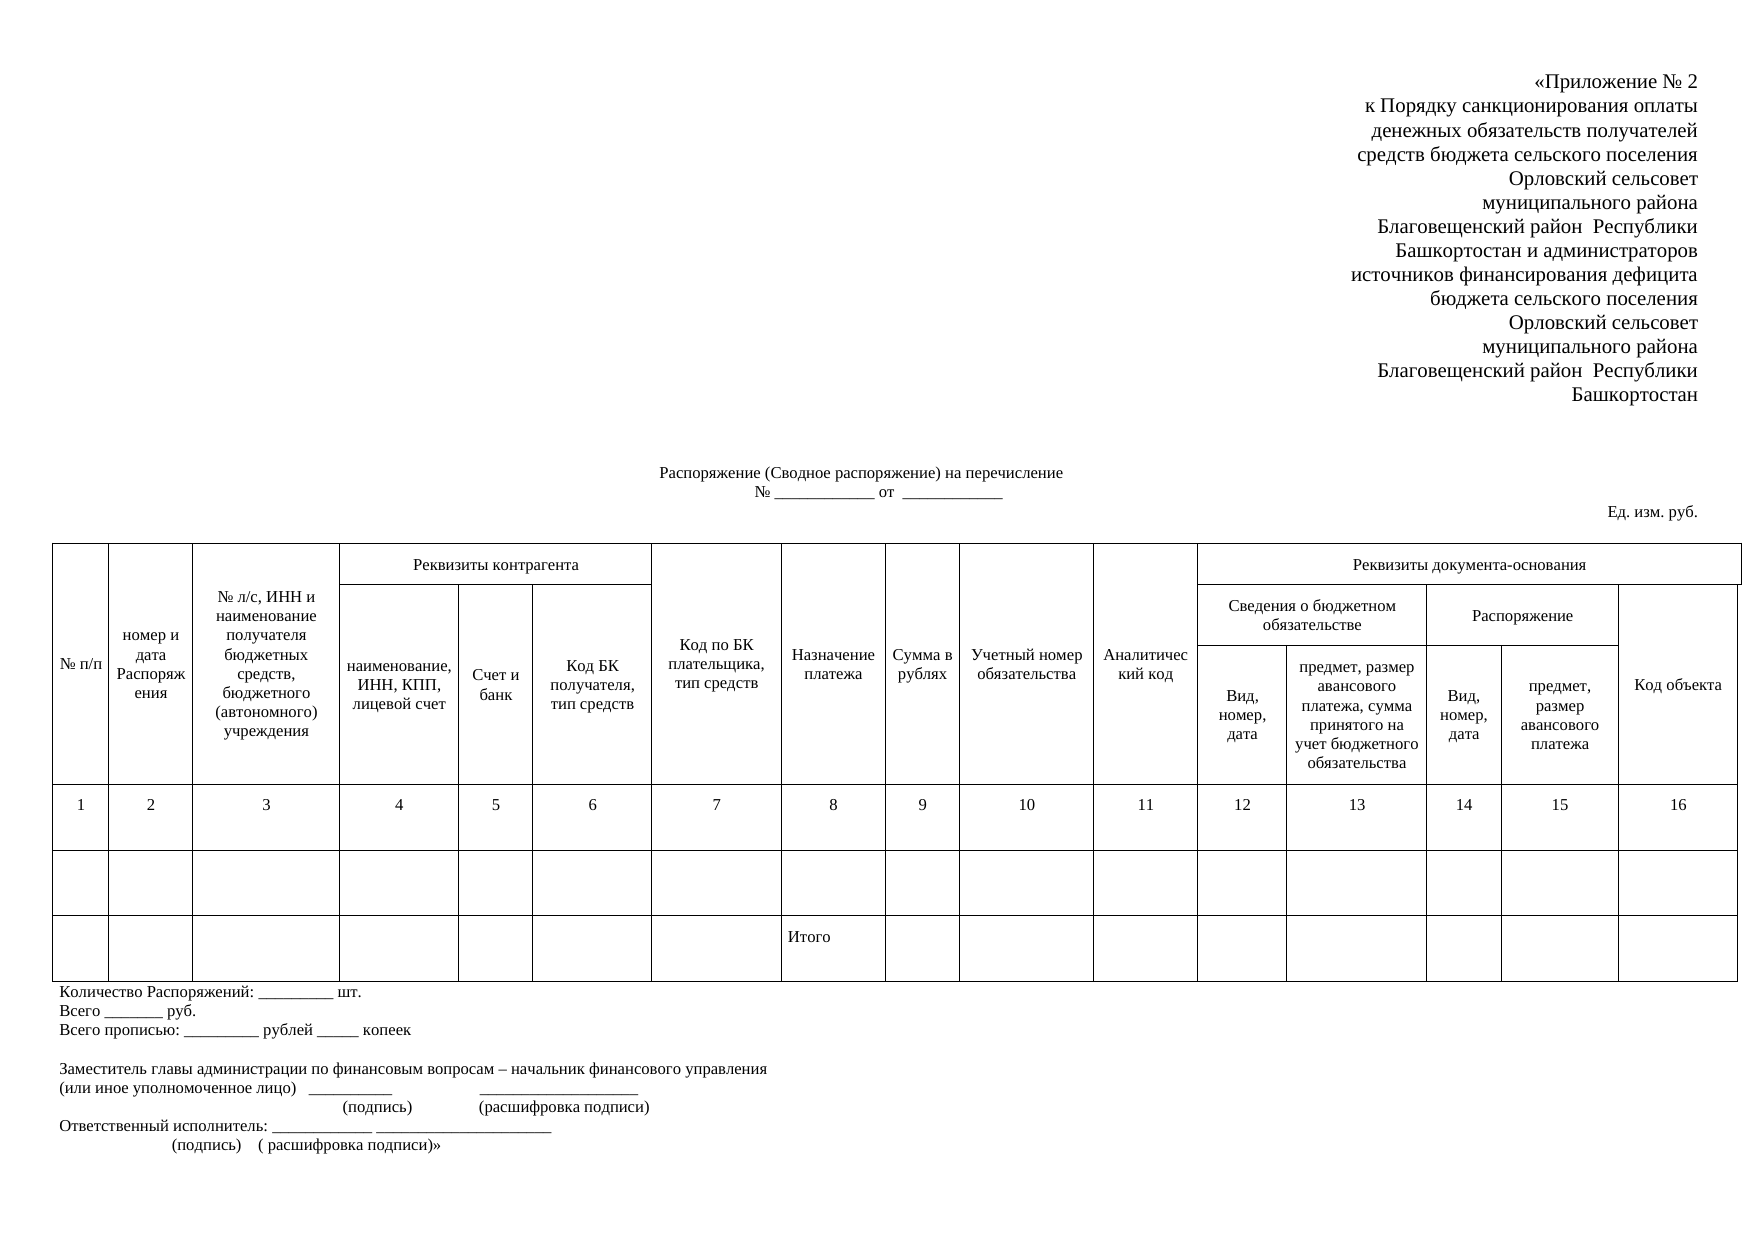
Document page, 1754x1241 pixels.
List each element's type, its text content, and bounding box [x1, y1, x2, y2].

text Ед. изм. руб. [59, 501, 1698, 521]
table_cell [340, 851, 458, 915]
table_cell [1502, 916, 1618, 981]
table_cell [782, 851, 885, 915]
table_cell [109, 916, 192, 981]
table_cell Счет и банк [459, 585, 532, 783]
table_cell [53, 916, 108, 981]
text к Порядку санкционирования оплаты [59, 93, 1698, 117]
table_cell 13 [1287, 785, 1426, 849]
table_cell 6 [533, 785, 651, 849]
table_cell предмет, размер авансового платежа [1502, 646, 1618, 783]
table_cell [459, 916, 532, 981]
text «Приложение № 2 [59, 69, 1698, 93]
table_cell [193, 851, 339, 915]
text Благовещенский район Республики [59, 358, 1698, 382]
text № ____________ от ____________ [59, 482, 1698, 501]
table_cell Код БК получателя, тип средств [533, 585, 651, 783]
table_cell [1094, 851, 1197, 915]
table_header номер и дата Распоряжения [109, 544, 192, 783]
table_cell [1198, 916, 1286, 981]
table_cell Итого [782, 916, 885, 981]
table_header № л/с, ИНН и наименование получателя бюджетных средств, бюджетного (автономного) учреждения [193, 544, 339, 783]
text Башкортостан и администраторов [59, 238, 1698, 262]
text Благовещенский район Республики [59, 214, 1698, 238]
text Ответственный исполнитель: ____________ _____________________ [59, 1116, 1698, 1135]
table_cell [1619, 851, 1737, 915]
table_cell 14 [1427, 785, 1501, 849]
table_cell Код объекта [1619, 585, 1737, 783]
table_cell Вид, номер, дата [1198, 646, 1286, 783]
table_header № п/п [53, 544, 108, 783]
text средств бюджета сельского поселения [59, 142, 1698, 166]
table_cell [1198, 851, 1286, 915]
table_cell [1287, 916, 1426, 981]
table_cell [533, 916, 651, 981]
table_cell [1287, 851, 1426, 915]
text источников финансирования дефицита [59, 262, 1698, 286]
table_header Учетный номер обязательства [960, 544, 1093, 783]
text (или иное уполномоченное лицо) __________ ___________________ [59, 1078, 1698, 1097]
text Заместитель главы администрации по финансовым вопросам – начальник финансового управления [59, 1058, 1698, 1078]
table_cell 3 [193, 785, 339, 849]
table_cell [1094, 916, 1197, 981]
text муниципального района [59, 190, 1698, 214]
table_cell Распоряжение [1427, 585, 1618, 645]
table_cell 4 [340, 785, 458, 849]
table_cell [193, 916, 339, 981]
table_cell 16 [1619, 785, 1737, 849]
table_header Аналитический код [1094, 544, 1197, 783]
table_header Реквизиты контрагента [340, 544, 651, 584]
text Всего прописью: _________ рублей _____ копеек [59, 1020, 1698, 1039]
table_cell [1619, 916, 1737, 981]
table_header Реквизиты документа-основания [1198, 544, 1741, 584]
text Распоряжение (Сводное распоряжение) на перечисление [59, 463, 1698, 482]
table_cell [886, 916, 959, 981]
table_cell [886, 851, 959, 915]
text (подпись) (расшифровка подписи) [59, 1097, 1698, 1116]
text Всего _______ руб. [59, 1001, 1698, 1020]
text бюджета сельского поселения [59, 286, 1698, 310]
table_cell [1502, 851, 1618, 915]
table_cell [533, 851, 651, 915]
table_cell [340, 916, 458, 981]
table_cell [652, 851, 781, 915]
table_cell [109, 851, 192, 915]
table_cell 2 [109, 785, 192, 849]
table_cell [960, 851, 1093, 915]
text денежных обязательств получателей [59, 117, 1698, 142]
table_cell 7 [652, 785, 781, 849]
table_cell 12 [1198, 785, 1286, 849]
table_cell 15 [1502, 785, 1618, 849]
table_cell [459, 851, 532, 915]
table_cell 1 [53, 785, 108, 849]
table_header Сумма в рублях [886, 544, 959, 783]
text Орловский сельсовет [59, 310, 1698, 334]
text (подпись) ( расшифровка подписи)» [59, 1135, 1698, 1154]
text Орловский сельсовет [59, 166, 1698, 190]
text муниципального района [59, 334, 1698, 358]
table_cell 10 [960, 785, 1093, 849]
table_cell [1427, 851, 1501, 915]
table_cell [960, 916, 1093, 981]
table_cell 11 [1094, 785, 1197, 849]
table_cell Вид, номер, дата [1427, 646, 1501, 783]
table_cell наименование, ИНН, КПП, лицевой счет [340, 585, 458, 783]
text Количество Распоряжений: _________ шт. [59, 982, 1698, 1001]
table_header Назначение платежа [782, 544, 885, 783]
table_header Код по БК плательщика, тип средств [652, 544, 781, 783]
table_cell предмет, размер авансового платежа, сумма принятого на учет бюджетного обязательства [1287, 646, 1426, 783]
table_cell [53, 851, 108, 915]
text Башкортостан [59, 382, 1698, 406]
table_cell 9 [886, 785, 959, 849]
table_cell [1427, 916, 1501, 981]
table_cell Сведения о бюджетном обязательстве [1198, 585, 1426, 645]
table_cell 8 [782, 785, 885, 849]
table_cell [652, 916, 781, 981]
table_cell 5 [459, 785, 532, 849]
